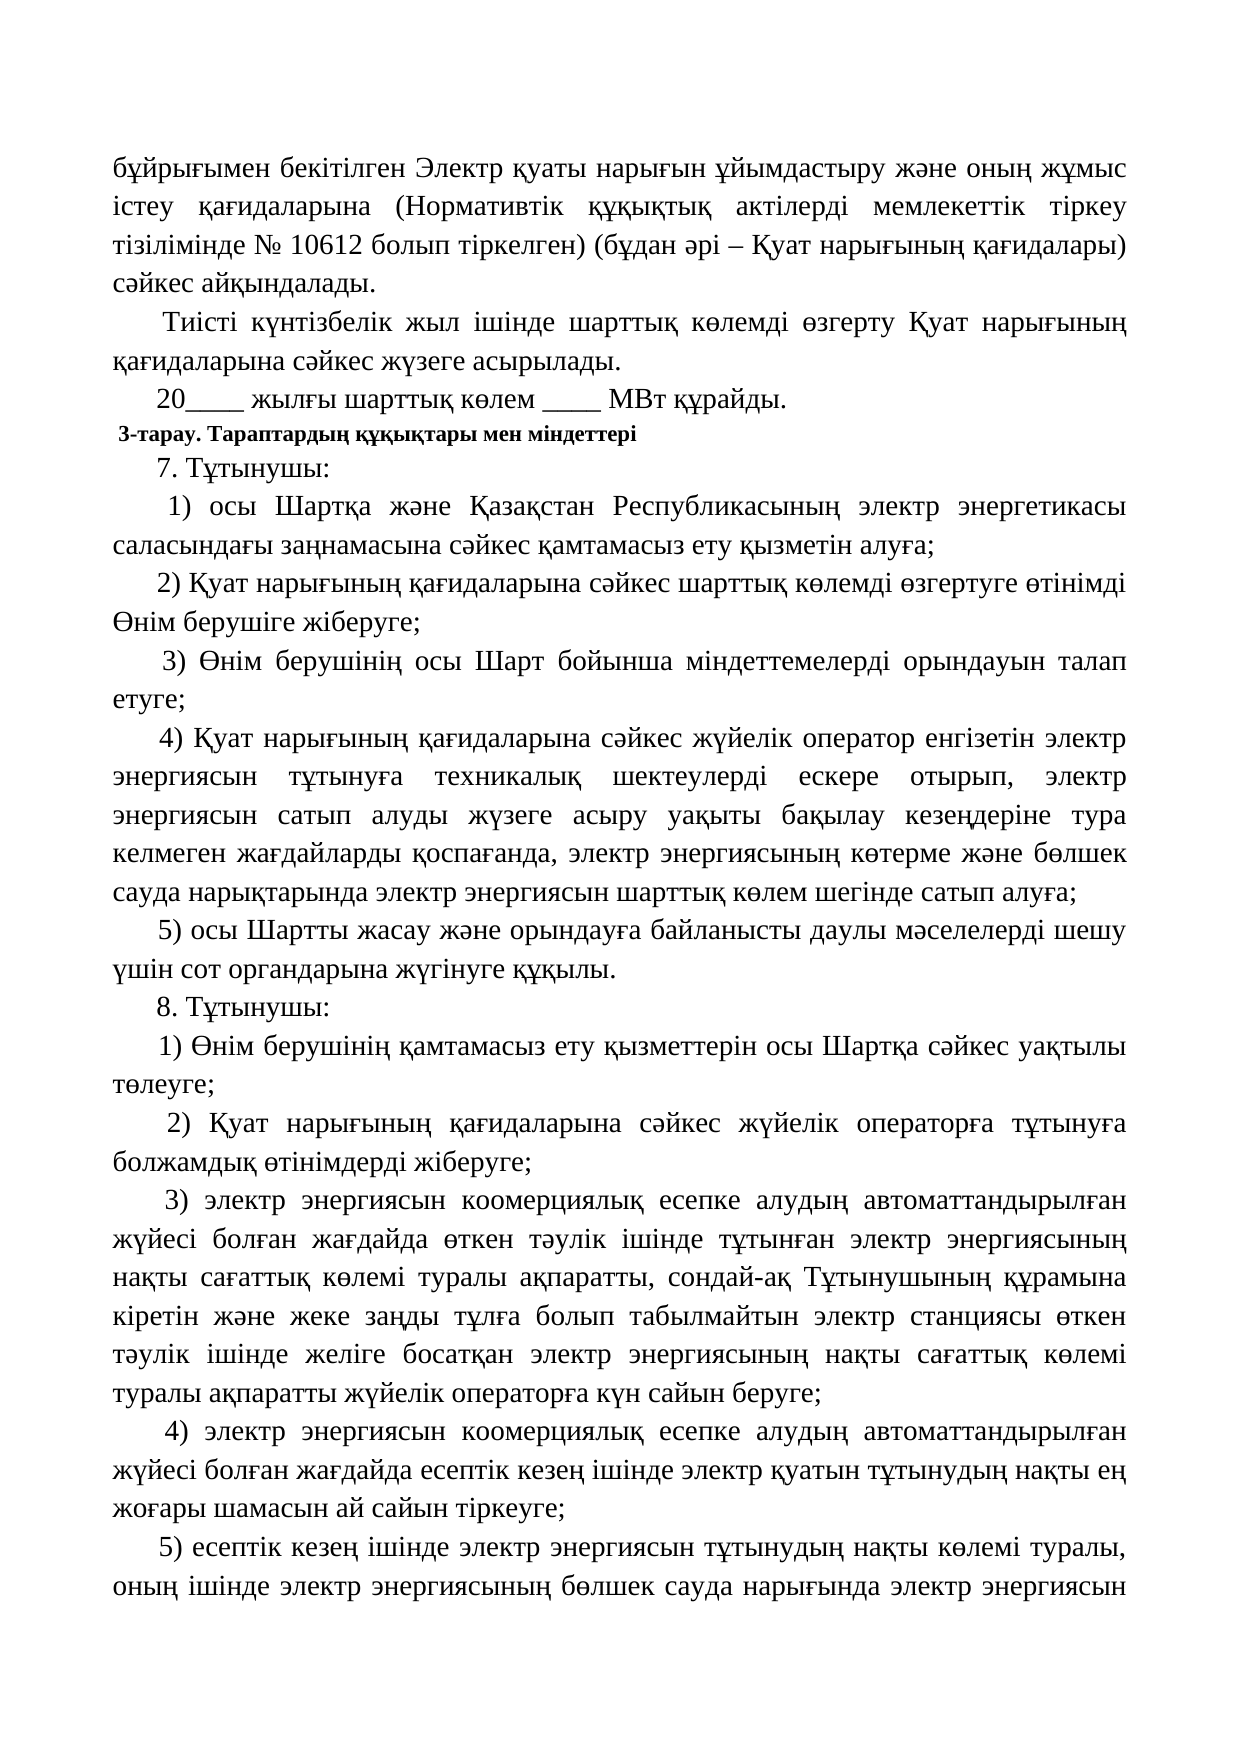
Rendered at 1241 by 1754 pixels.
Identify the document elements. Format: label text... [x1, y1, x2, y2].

text Тиісті күнтізбелік жыл ішінде шарттық көлемді өзгерту Қуат нарығының қағидаларына сәйкес жүзеге асырылады. [112, 304, 1128, 376]
text 20____ жылғы шарттық көлем ____ МВт құрайды. [112, 381, 1128, 415]
text 3-тарау. Тараптардың құқықтары мен міндеттері [112, 420, 1128, 446]
text 3) электр энергиясын коомерциялық есепке алудың автоматтандырылған жүйесі болған жағдайда өткен тәулік ішінде тұтынған электр энергиясының нақты сағаттық көлемі туралы ақпаратты, сондай-ақ Тұтынушының құрамына кіретін және жеке заңды тұлға болып табылмайтын электр станциясы өткен тәулік ішінде желіге босатқан электр энергиясының нақты сағаттық көлемі туралы ақпаратты жүйелік операторға күн сайын беруге; [112, 1182, 1128, 1408]
text 1) осы Шартқа және Қазақстан Республикасының электр энергетикасы саласындағы заңнамасына сәйкес қамтамасыз ету қызметін алуға; [112, 488, 1128, 561]
text 3) Өнім берушінің осы Шарт бойынша міндеттемелерді орындауын талап етуге; [112, 643, 1128, 715]
text 7. Тұтынушы: [112, 450, 1128, 483]
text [112, 1529, 1128, 1601]
text 1) Өнім берушінің қамтамасыз ету қызметтерін осы Шартқа сәйкес уақтылы төлеуге; [112, 1028, 1128, 1100]
text 2) Қуат нарығының қағидаларына сәйкес жүйелік операторға тұтынуға болжамдық өтінімдерді жіберуге; [112, 1105, 1128, 1177]
text 5) осы Шартты жасау және орындауға байланысты даулы мәселелерді шешу үшін сот органдарына жүгінуге құқылы. [112, 912, 1128, 984]
text 4) Қуат нарығының қағидаларына сәйкес жүйелік оператор енгізетін электр энергиясын тұтынуға техникалық шектеулерді ескере отырып, электр энергиясын сатып алуды жүзеге асыру уақыты бақылау кезеңдеріне тура келмеген жағдайларды қоспағанда, электр энергиясының көтерме және бөлшек сауда нарықтарында электр энергиясын шарттық көлем шегінде сатып алуға; [112, 720, 1128, 907]
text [112, 150, 1128, 299]
text 2) Қуат нарығының қағидаларына сәйкес шарттық көлемді өзгертуге өтінімді Өнім берушіге жіберуге; [112, 566, 1128, 638]
text 8. Тұтынушы: [112, 989, 1128, 1023]
text 4) электр энергиясын коомерциялық есепке алудың автоматтандырылған жүйесі болған жағдайда есептік кезең ішінде электр қуатын тұтынудың нақты ең жоғары шамасын ай сайын тіркеуге; [112, 1413, 1128, 1524]
